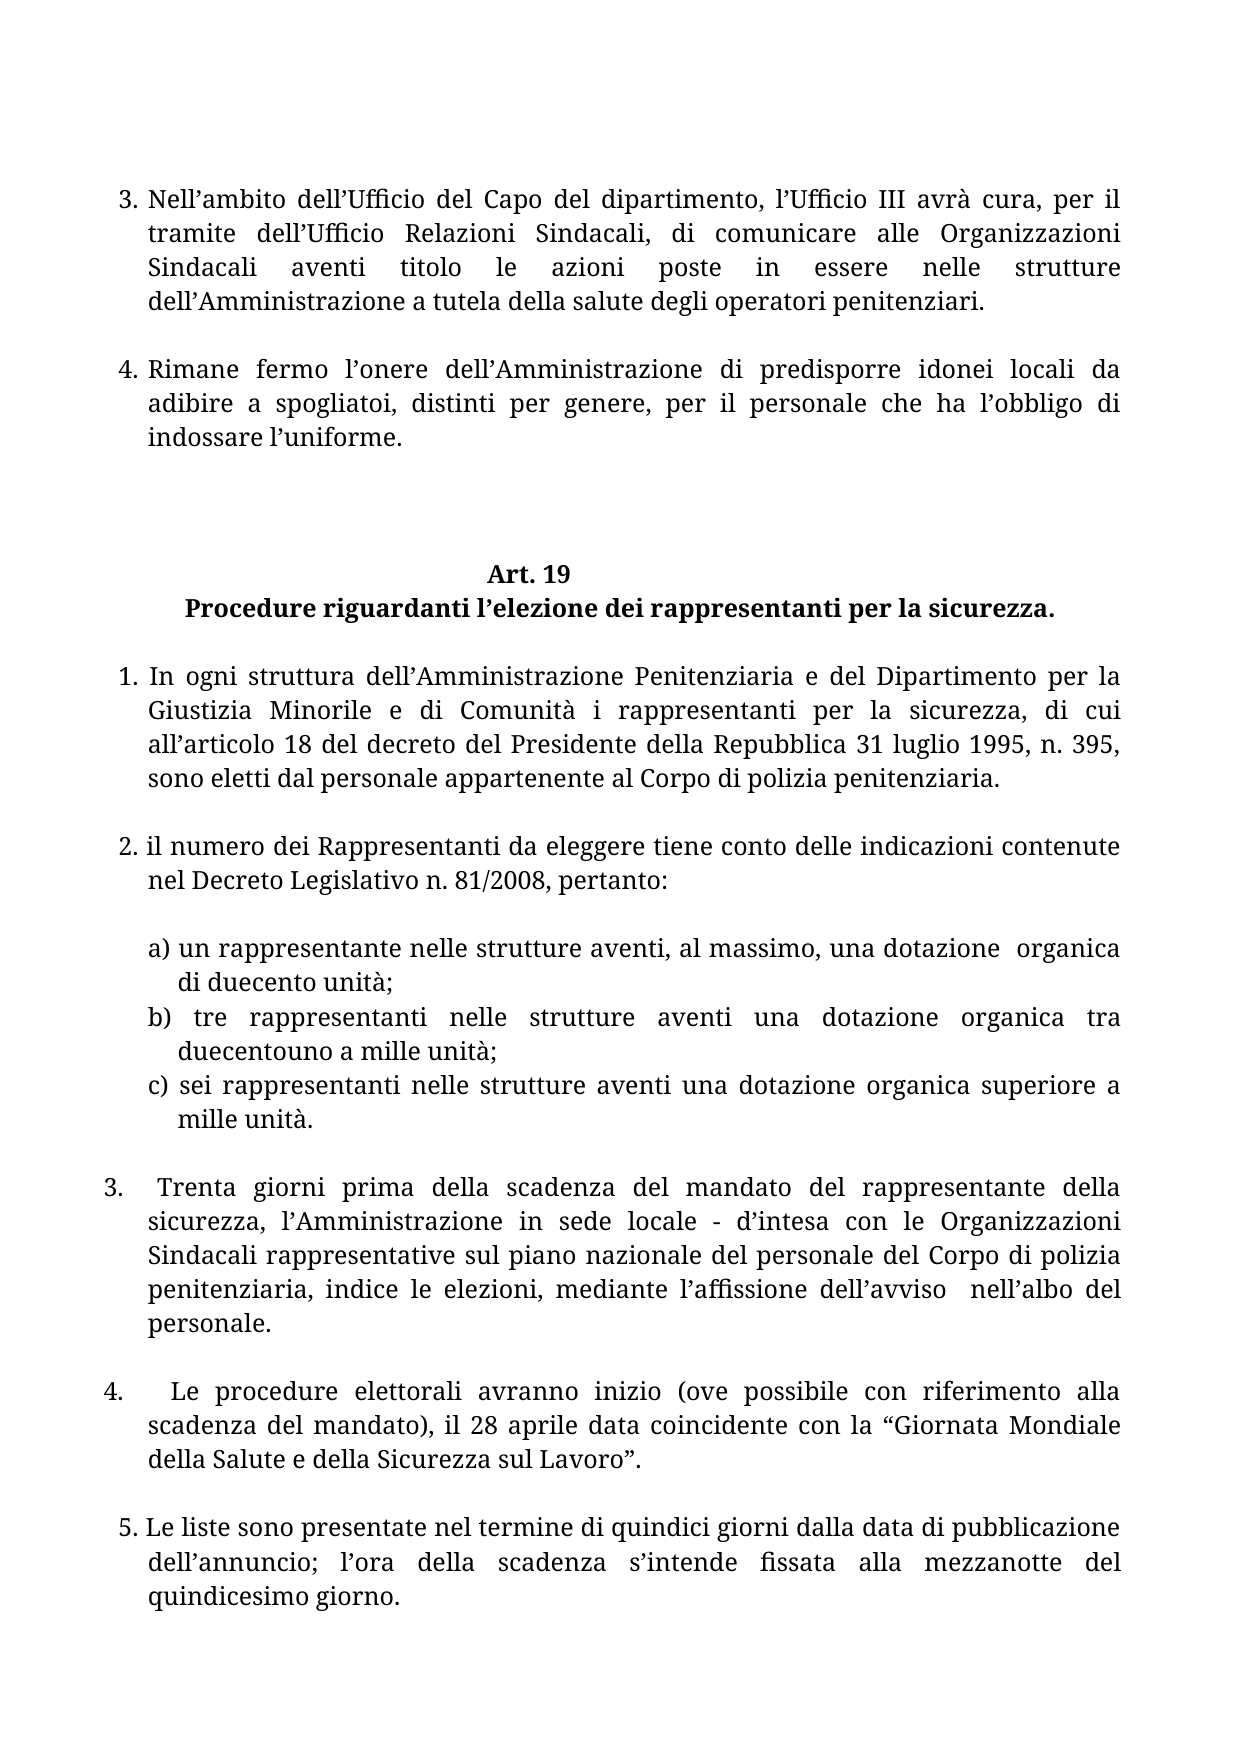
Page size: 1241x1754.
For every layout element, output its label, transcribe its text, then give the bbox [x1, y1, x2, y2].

text b) tre rappresentanti nelle strutture aventi una dotazione organica tra duecentouno a mille unità; [148, 999, 1122, 1067]
list Rimane fermo l’onere dell’Amministrazione di predisporre idonei locali da adibire a spogliatoi, distinti per genere, per il personale che ha l’obbligo di indossare l’uniforme. [118, 352, 1122, 454]
list Nell’ambito dell’Ufficio del Capo del dipartimento, l’Ufficio III avrà cura, per il tramite dell’Ufficio Relazioni Sindacali, di comunicare alle Organizzazioni Sindacali aventi titolo le azioni poste in essere nelle strutture dell’Amministrazione a tutela della salute degli operatori penitenziari. [118, 182, 1122, 318]
text 2. il numero dei Rappresentanti da eleggere tiene conto delle indicazioni contenute nel Decreto Legislativo n. 81/2008, pertanto: [118, 829, 1122, 897]
text 5. Le liste sono presentate nel termine di quindici giorni dalla data di pubblicazione dell’annuncio; l’ora della scadenza s’intende fissata alla mezzanotte del quindicesimo giorno. [118, 1510, 1122, 1612]
text Procedure riguardanti l’elezione dei rappresentanti per la sicurezza. [118, 590, 1122, 624]
text Art. 19 [118, 556, 1122, 590]
text c) sei rappresentanti nelle strutture aventi una dotazione organica superiore a mille unità. [148, 1067, 1122, 1135]
text 4. Le procedure elettorali avranno inizio (ove possibile con riferimento alla scadenza del mandato), il 28 aprile data coincidente con la “Giornata Mondiale della Salute e della Sicurezza sul Lavoro”. [103, 1374, 1122, 1476]
text a) un rappresentante nelle strutture aventi, al massimo, una dotazione organica di duecento unità; [148, 931, 1122, 999]
text 3. Trenta giorni prima della scadenza del mandato del rappresentante della sicurezza, l’Amministrazione in sede locale - d’intesa con le Organizzazioni Sindacali rappresentative sul piano nazionale del personale del Corpo di polizia penitenziaria, indice le elezioni, mediante l’affissione dell’avviso nell’albo del personale. [103, 1169, 1122, 1340]
text 1. In ogni struttura dell’Amministrazione Penitenziaria e del Dipartimento per la Giustizia Minorile e di Comunità i rappresentanti per la sicurezza, di cui all’articolo 18 del decreto del Presidente della Repubblica 31 luglio 1995, n. 395, sono eletti dal personale appartenente al Corpo di polizia penitenziaria. [118, 658, 1122, 795]
